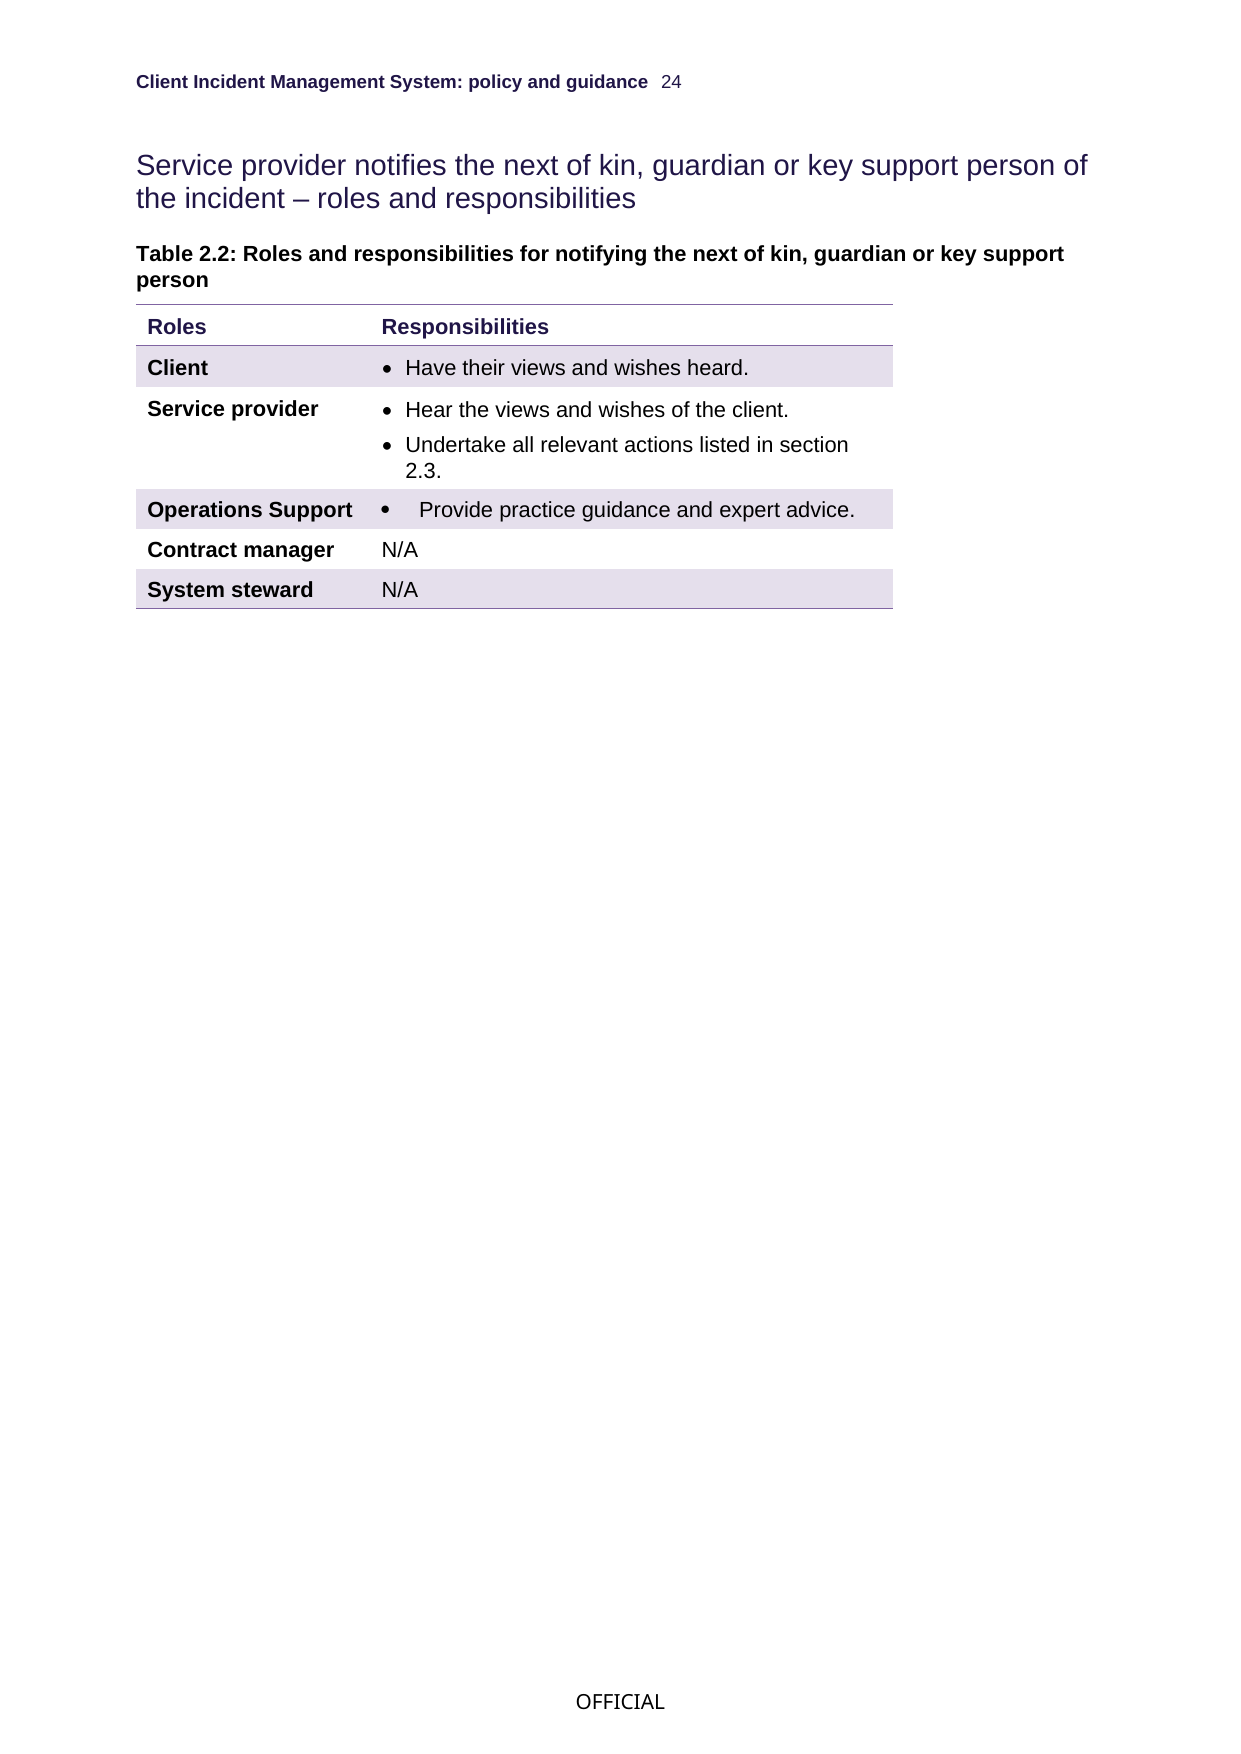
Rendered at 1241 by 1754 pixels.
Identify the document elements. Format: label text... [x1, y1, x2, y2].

table_cell System steward [136, 569, 370, 608]
text Table 2.2: Roles and responsibilities for notifying the next of kin, guardian or key support person [136, 240, 1104, 292]
table_header Roles [136, 305, 370, 345]
table_cell Client [136, 346, 370, 387]
table_cell Contract manager [136, 529, 370, 568]
subtitle Service provider notifies the next of kin, guardian or key support person of the incident – roles and responsibilities [136, 148, 1104, 215]
table_cell Operations Support [136, 489, 370, 529]
table_cell Hear the views and wishes of the client. Undertake all relevant actions listed in section 2.3. [370, 388, 893, 489]
table_cell N/A [370, 569, 893, 608]
table_cell Provide practice guidance and expert advice. [370, 489, 893, 529]
table_header Responsibilities [370, 305, 893, 345]
table_cell Have their views and wishes heard. [370, 346, 893, 387]
table_cell N/A [370, 529, 893, 568]
table_cell Service provider [136, 388, 370, 489]
